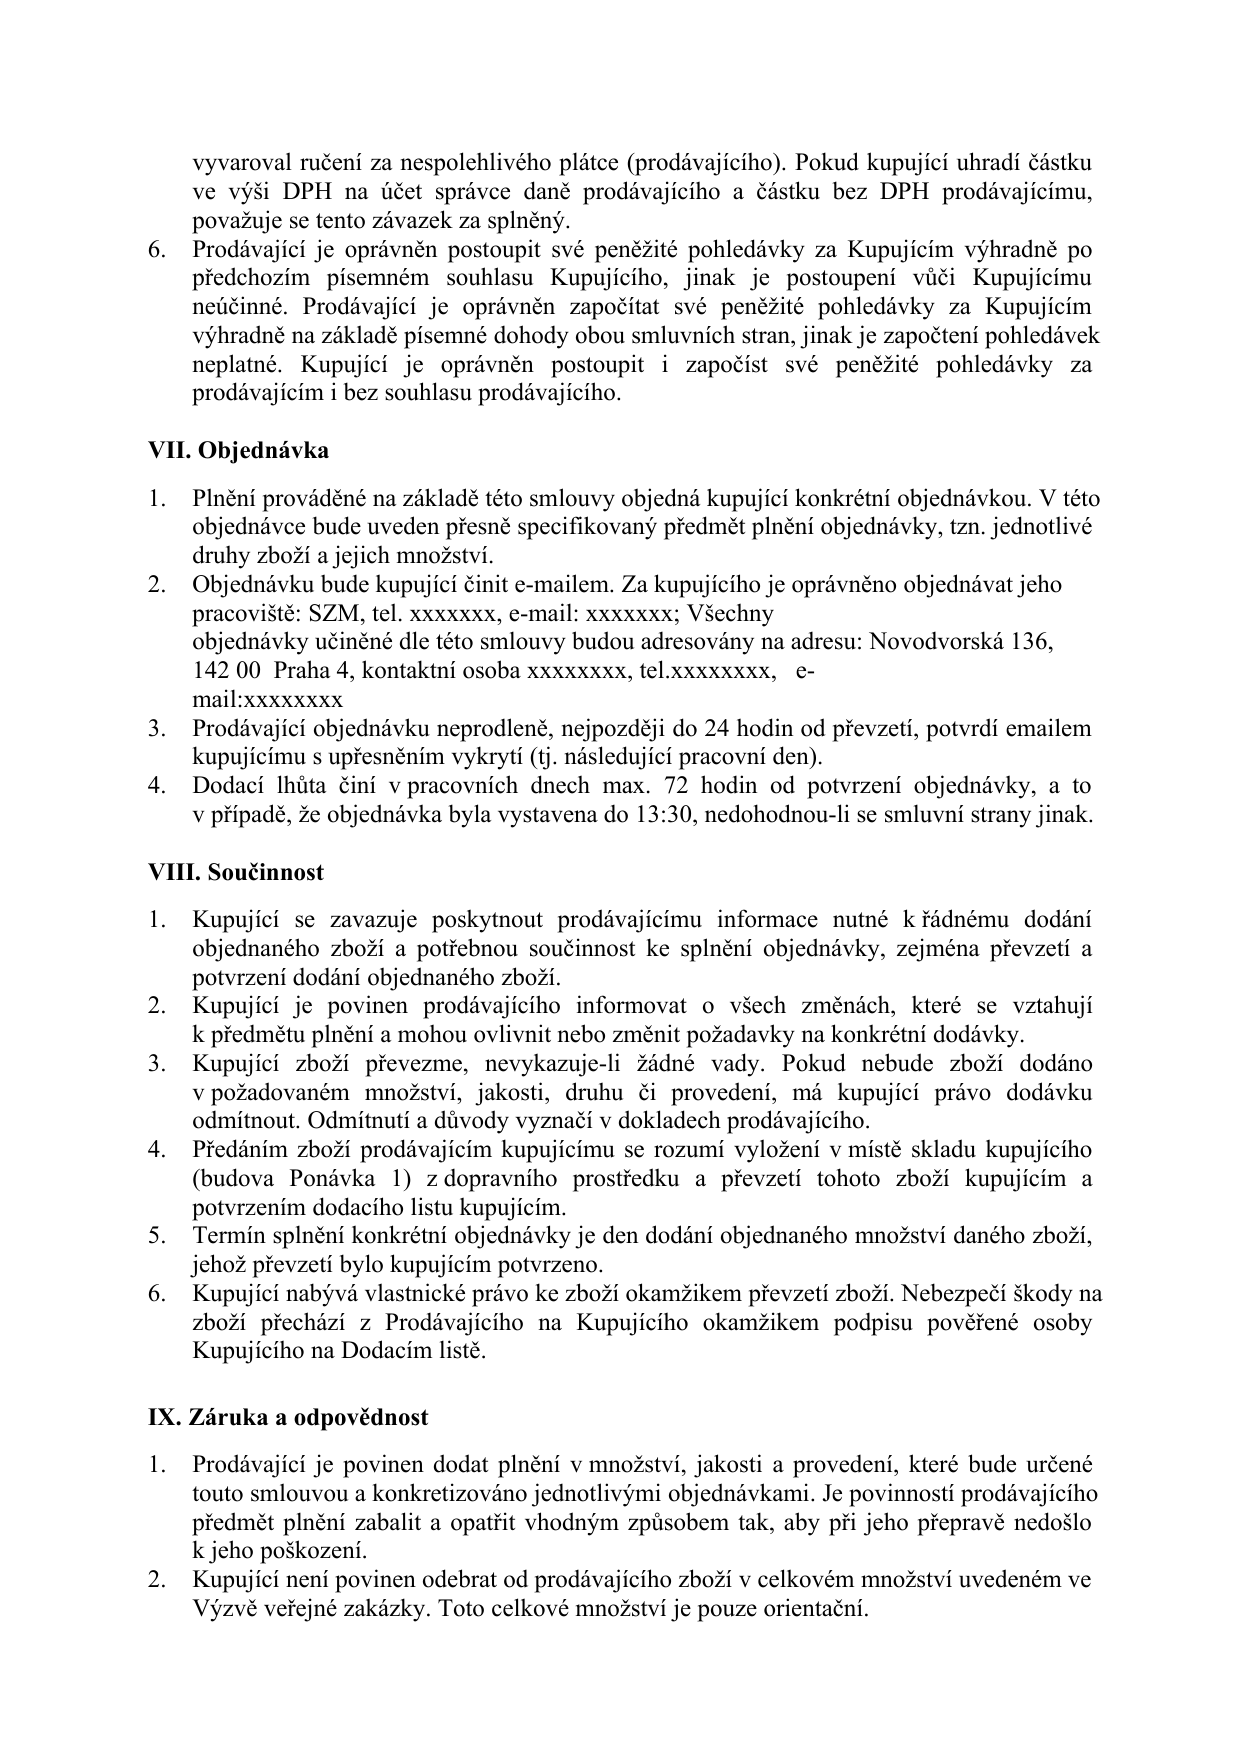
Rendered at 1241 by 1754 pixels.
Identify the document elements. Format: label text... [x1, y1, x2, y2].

text prodávajícím i bez souhlasu prodávajícího. [192, 378, 1118, 406]
text objednávce bude uveden přesně specifikovaný předmět plnění objednávky, tzn. jednotlivé [192, 513, 1117, 540]
text kupujícímu s upřesněním vykrytí (tj. následující pracovní den). [192, 743, 1118, 770]
text Výzvě veřejné zakázky. Toto celkové množství je pouze orientační. [192, 1594, 1117, 1622]
text . Kupující nabývá vlastnické právo ke zboží okamžikem převzetí zboží. Nebezpečí škody na [160, 1279, 1117, 1307]
text potvrzení dodání objednaného zboží. [192, 963, 1118, 991]
text IX. Záruka a odpovědnost [148, 1403, 453, 1431]
text . Dodací lhůta činí v pracovních dnech max. 72 hodin od potvrzení objednávky, a to [160, 771, 1118, 799]
text výhradně na základě písemné dohody obou smluvních stran, jinak je započtení pohledávek [192, 321, 1118, 349]
text . Předáním zboží prodávajícím kupujícímu se rozumí vyložení v místě skladu kupujícího [160, 1136, 1117, 1163]
text považuje se tento závazek za splněný. [192, 206, 1117, 234]
text vyvaroval ručení za nespolehlivého plátce (prodávajícího). Pokud kupující uhradí částku [192, 149, 1117, 176]
text objednaného zboží a potřebnou součinnost ke splnění objednávky, zejména převzetí a [192, 934, 1118, 962]
text objednávky učiněné dle této smlouvy budou adresovány na adresu: Novodvorská 136, [192, 628, 1087, 655]
text . Objednávku bude kupující činit e-mailem. Za kupujícího je oprávněno objednávat jeho [160, 570, 1087, 598]
text zboží přechází z Prodávajícího na Kupujícího okamžikem podpisu pověřené osoby [192, 1308, 1117, 1336]
text předmět plnění zabalit a opatřit vhodným způsobem tak, aby při jeho přepravě nedošlo [192, 1508, 1117, 1536]
text v požadovaném množství, jakosti, druhu či provedení, má kupující právo dodávku [192, 1078, 1117, 1106]
text předchozím písemném souhlasu Kupujícího, jinak je postoupení vůči Kupujícímu [192, 264, 1118, 291]
text k předmětu plnění a mohou ovlivnit nebo změnit požadavky na konkrétní dodávky. [192, 1021, 1117, 1048]
text . Kupující zboží převezme, nevykazuje-li žádné vady. Pokud nebude zboží dodáno [185, 1049, 1117, 1077]
text pracoviště: SZM, tel. xxxxxxx, e-mail: xxxxxxx; Všechny [192, 599, 1087, 627]
text . Termín splnění konkrétní objednávky je den dodání objednaného množství daného zboží, [160, 1222, 1117, 1249]
text 3 [148, 1049, 185, 1077]
text neúčinné. Prodávající je oprávněn započítat své peněžité pohledávky za Kupujícím [192, 292, 1118, 320]
text (budova Ponávka 1) z dopravního prostředku a převzetí tohoto zboží kupujícím a [192, 1164, 1117, 1192]
text Kupujícího na Dodacím listě. [192, 1337, 1117, 1364]
text ve výši DPH na účet správce daně prodávajícího a částku bez DPH prodávajícímu, [192, 177, 1117, 205]
text odmítnout. Odmítnutí a důvody vyznačí v dokladech prodávajícího. [192, 1107, 1117, 1134]
text . Prodávající je oprávněn postoupit své peněžité pohledávky za Kupujícím výhradně po [160, 235, 1118, 263]
text VIII. Součinnost [148, 858, 349, 886]
text . Kupující se zavazuje poskytnout prodávajícímu informace nutné k řádnému dodání [160, 906, 1118, 933]
text VII. Objednávka [148, 436, 354, 464]
text . Prodávající objednávku neprodleně, nejpozději do 24 hodin od převzetí, potvrdí emailem [160, 714, 1118, 742]
text neplatné. Kupující je oprávněn postoupit i započíst své peněžité pohledávky za [192, 350, 1118, 378]
text . Prodávající je povinen dodat plnění v množství, jakosti a provedení, které bude určené [160, 1451, 1117, 1478]
text 42 00 Praha 4, kontaktní osoba xxxxxxxx, tel.xxxxxxxx, e- [204, 656, 938, 684]
text potvrzením dodacího listu kupujícím. [192, 1193, 1117, 1221]
text v případě, že objednávka byla vystavena do 13:30, nedohodnou-li se smluvní strany jinak. [192, 800, 1118, 828]
text . Kupující je povinen prodávajícího informovat o všech změnách, které se vztahují [160, 992, 1117, 1019]
text jehož převzetí bylo kupujícím potvrzeno. [192, 1251, 1117, 1278]
text mail:xxxxxxxx [192, 685, 546, 713]
text . Plnění prováděné na základě této smlouvy objedná kupující konkrétní objednávkou. V této [160, 484, 1117, 512]
text druhy zboží a jejich množství. [192, 541, 1117, 569]
text k jeho poškození. [192, 1537, 1117, 1564]
text touto smlouvou a konkretizováno jednotlivými objednávkami. Je povinností prodávajícího [192, 1479, 1117, 1507]
text . Kupující není povinen odebrat od prodávajícího zboží v celkovém množství uvedeném ve [160, 1566, 1117, 1593]
